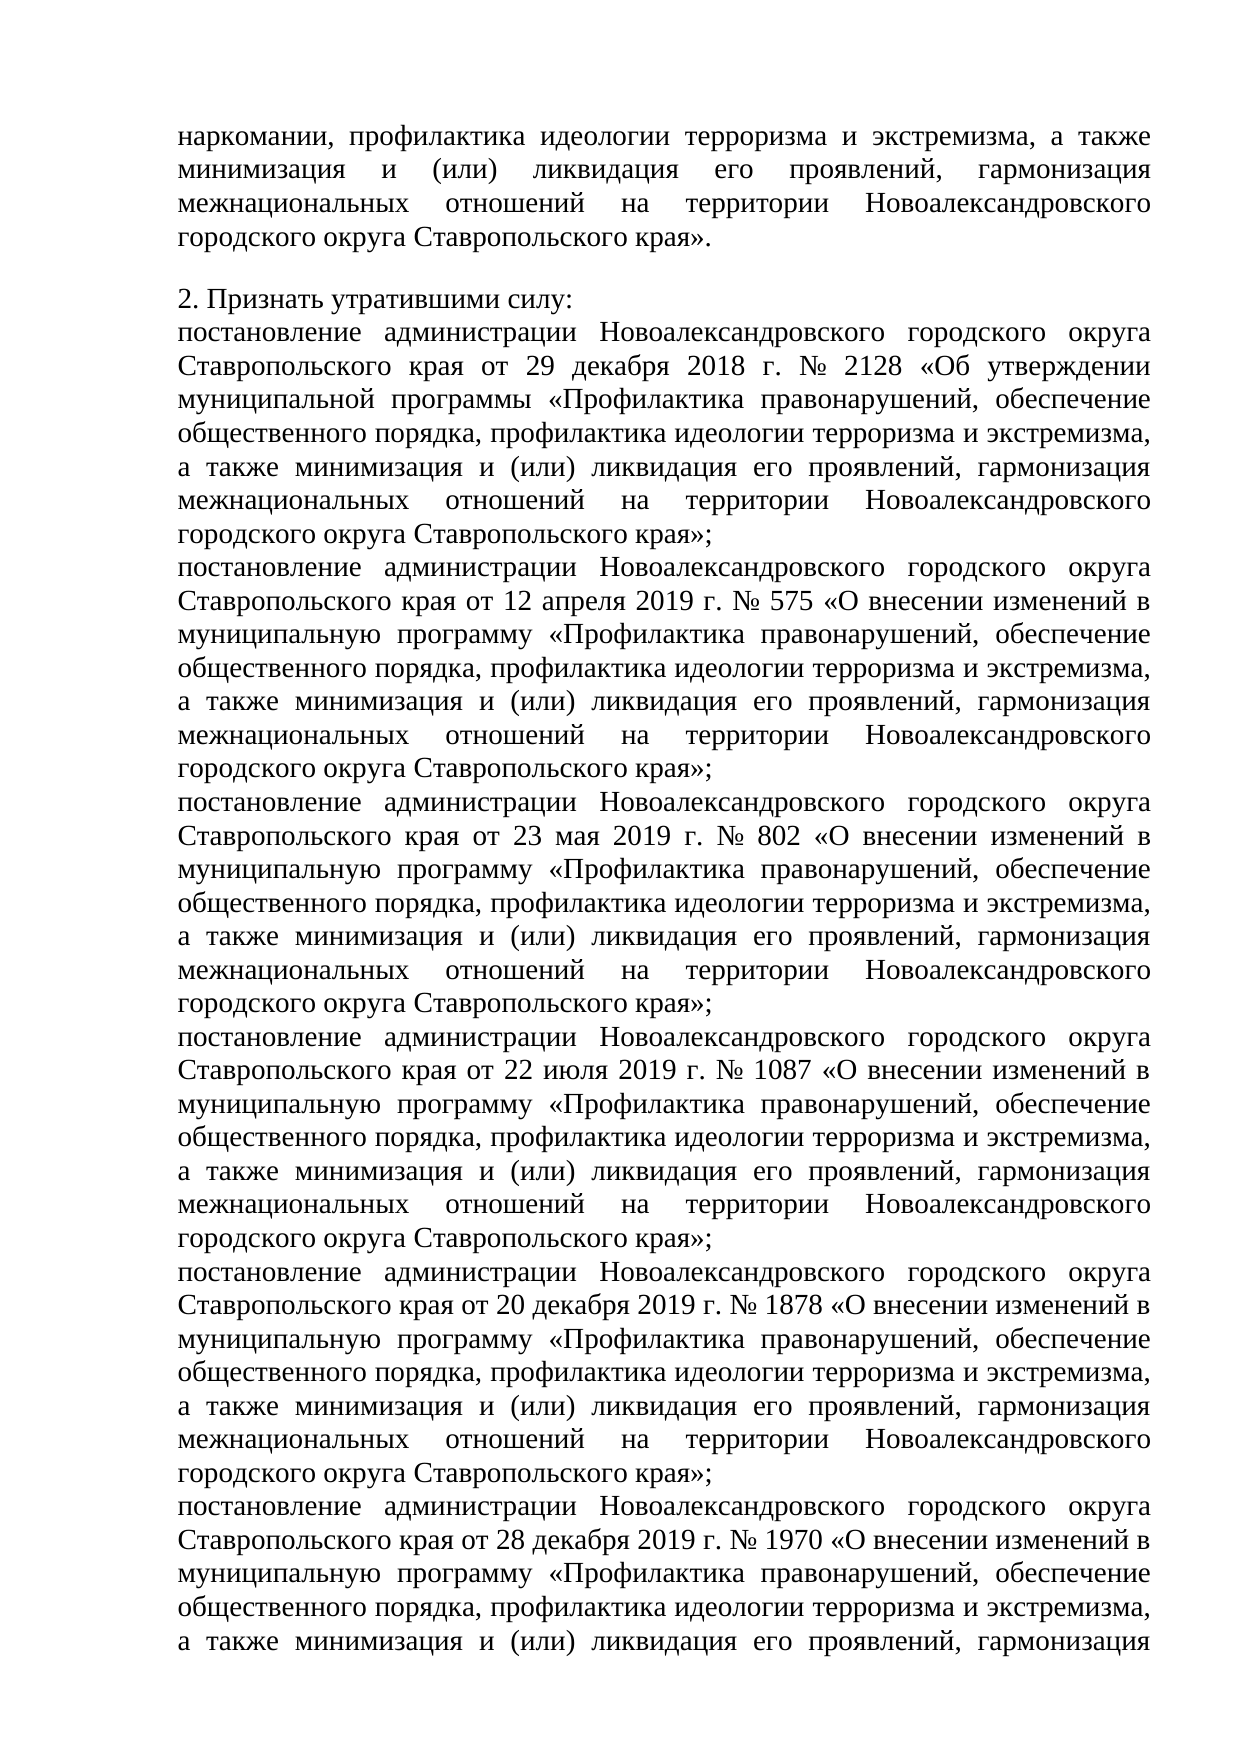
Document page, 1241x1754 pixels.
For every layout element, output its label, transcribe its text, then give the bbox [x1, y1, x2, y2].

text 2. Признать утратившими силу: [177, 281, 1152, 314]
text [177, 1488, 1152, 1656]
text постановление администрации Новоалександровского городского округа Ставропольского края от 12 апреля 2019 г. № 575 «О внесении изменений в муниципальную программу «Профилактика правонарушений, обеспечение общественного порядка, профилактика идеологии терроризма и экстремизма, а также минимизация и (или) ликвидация его проявлений, гармонизация межнациональных отношений на территории Новоалександровского городского округа Ставропольского края»; [177, 549, 1152, 784]
text постановление администрации Новоалександровского городского округа Ставропольского края от 22 июля 2019 г. № 1087 «О внесении изменений в муниципальную программу «Профилактика правонарушений, обеспечение общественного порядка, профилактика идеологии терроризма и экстремизма, а также минимизация и (или) ликвидация его проявлений, гармонизация межнациональных отношений на территории Новоалександровского городского округа Ставропольского края»; [177, 1019, 1152, 1254]
text постановление администрации Новоалександровского городского округа Ставропольского края от 23 мая 2019 г. № 802 «О внесении изменений в муниципальную программу «Профилактика правонарушений, обеспечение общественного порядка, профилактика идеологии терроризма и экстремизма, а также минимизация и (или) ликвидация его проявлений, гармонизация межнациональных отношений на территории Новоалександровского городского округа Ставропольского края»; [177, 784, 1152, 1019]
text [177, 118, 1152, 252]
text постановление администрации Новоалександровского городского округа Ставропольского края от 29 декабря 2018 г. № 2128 «Об утверждении муниципальной программы «Профилактика правонарушений, обеспечение общественного порядка, профилактика идеологии терроризма и экстремизма, а также минимизация и (или) ликвидация его проявлений, гармонизация межнациональных отношений на территории Новоалександровского городского округа Ставропольского края»; [177, 314, 1152, 549]
text постановление администрации Новоалександровского городского округа Ставропольского края от 20 декабря 2019 г. № 1878 «О внесении изменений в муниципальную программу «Профилактика правонарушений, обеспечение общественного порядка, профилактика идеологии терроризма и экстремизма, а также минимизация и (или) ликвидация его проявлений, гармонизация межнациональных отношений на территории Новоалександровского городского округа Ставропольского края»; [177, 1254, 1152, 1488]
